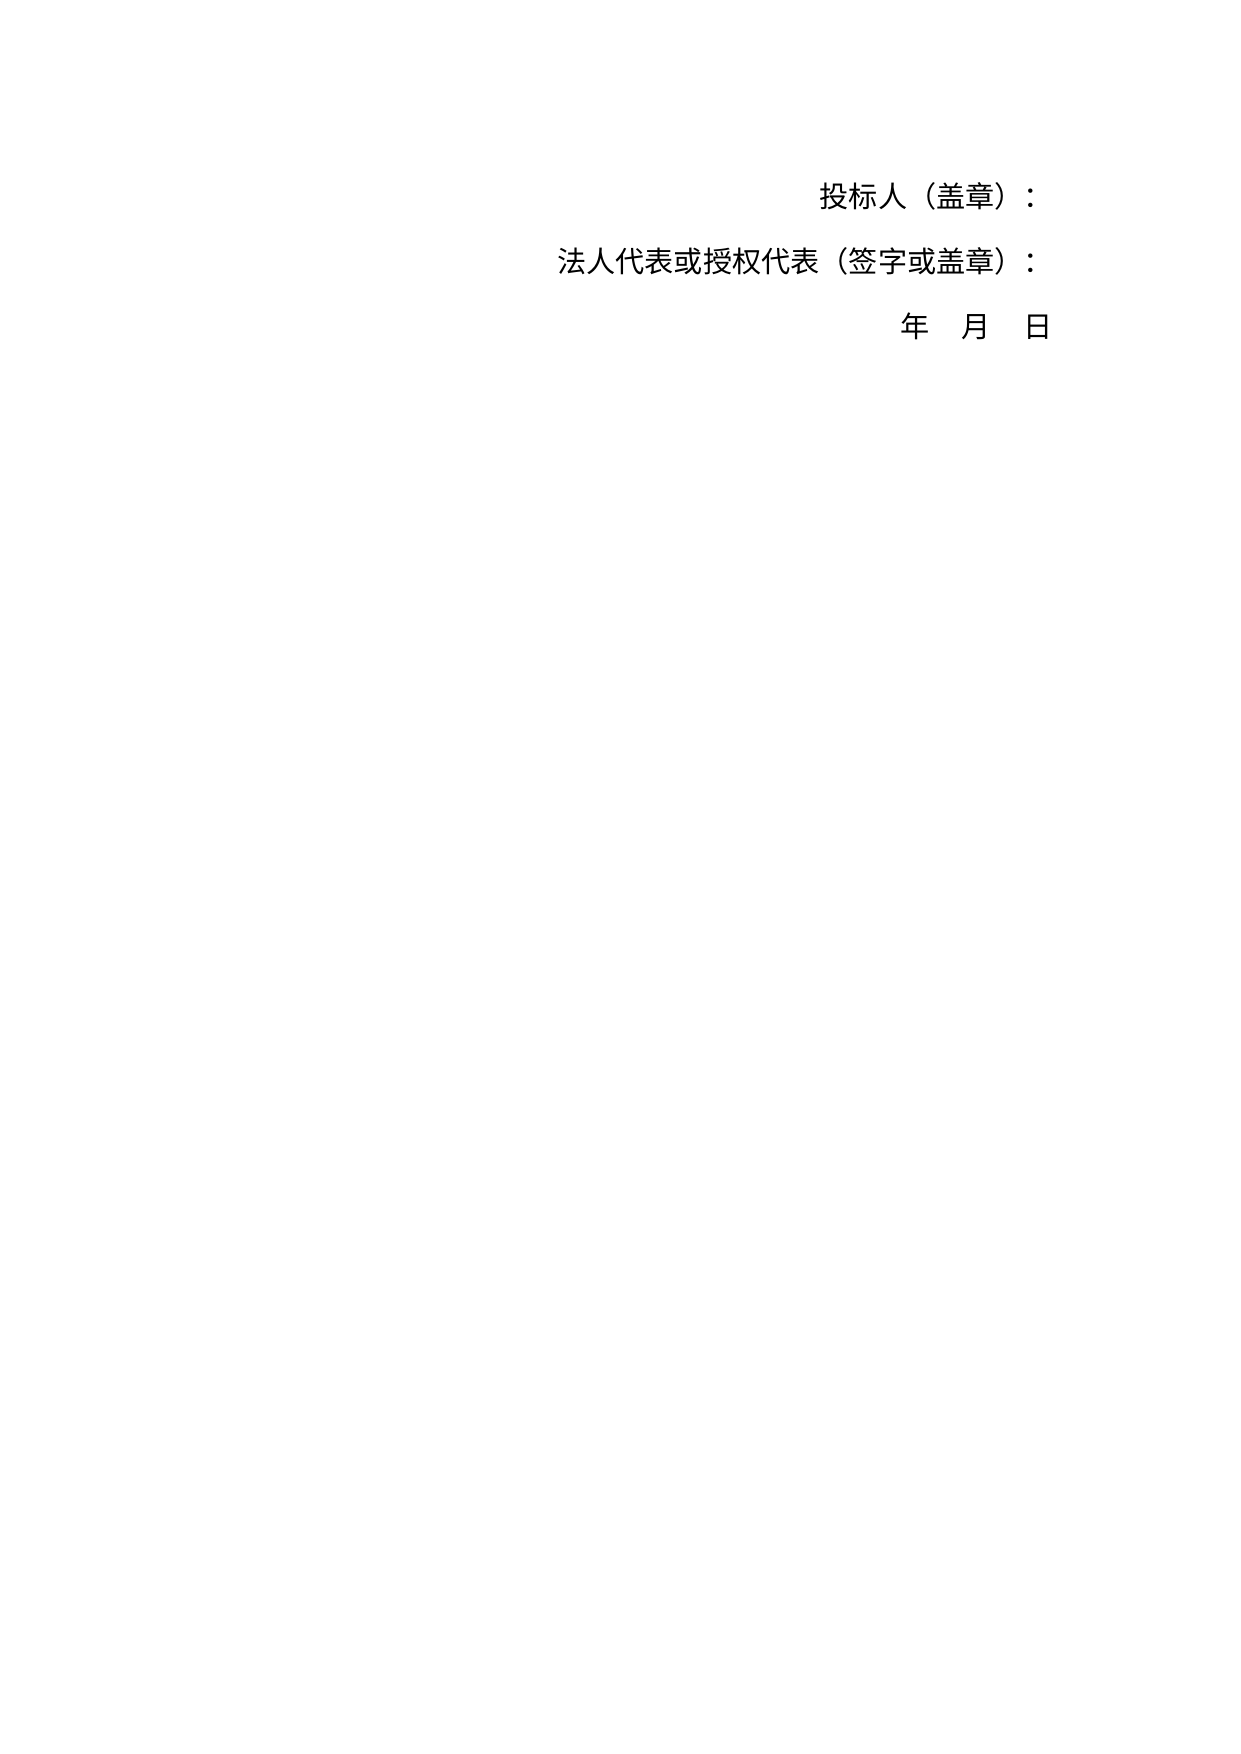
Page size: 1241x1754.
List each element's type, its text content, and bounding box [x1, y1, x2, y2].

text 法人代表或授权代表（签字或盖章）： [187, 227, 1053, 292]
text 投标人（盖章）： [187, 162, 1053, 227]
text 年 月 日 [187, 292, 1053, 357]
